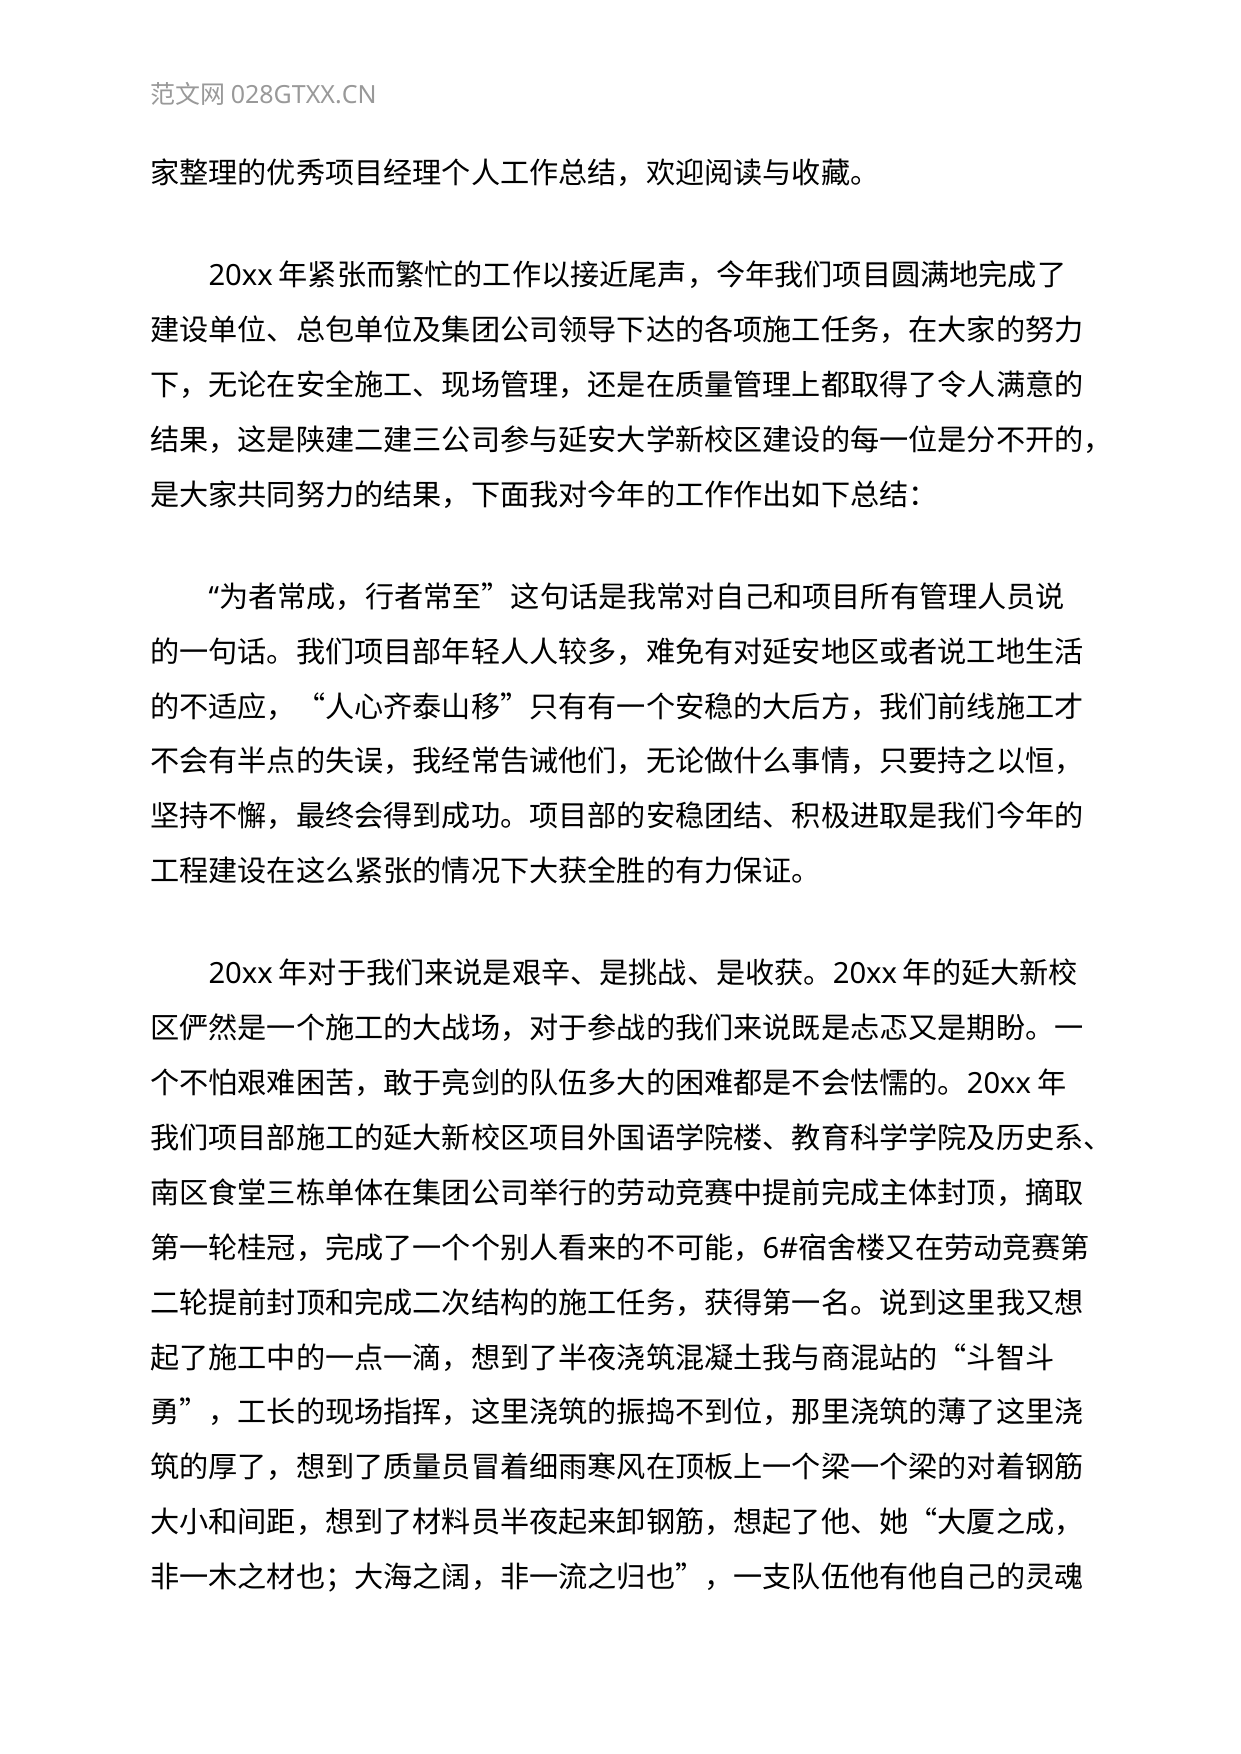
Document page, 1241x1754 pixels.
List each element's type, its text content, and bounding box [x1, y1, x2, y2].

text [150, 150, 1090, 192]
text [150, 949, 1090, 1596]
text “为者常成，行者常至”这句话是我常对自己和项目所有管理人员说的一句话。我们项目部年轻人人较多，难免有对延安地区或者说工地生活的不适应，“人心齐泰山移”只有有一个安稳的大后方，我们前线施工才不会有半点的失误，我经常告诫他们，无论做什么事情，只要持之以恒，坚持不懈，最终会得到成功。项目部的安稳团结、积极进取是我们今年的工程建设在这么紧张的情况下大获全胜的有力保证。 [150, 573, 1090, 890]
text 20xx年紧张而繁忙的工作以接近尾声，今年我们项目圆满地完成了建设单位、总包单位及集团公司领导下达的各项施工任务，在大家的努力下，无论在安全施工、现场管理，还是在质量管理上都取得了令人满意的结果，这是陕建二建三公司参与延安大学新校区建设的每一位是分不开的，是大家共同努力的结果，下面我对今年的工作作出如下总结： [150, 252, 1090, 514]
